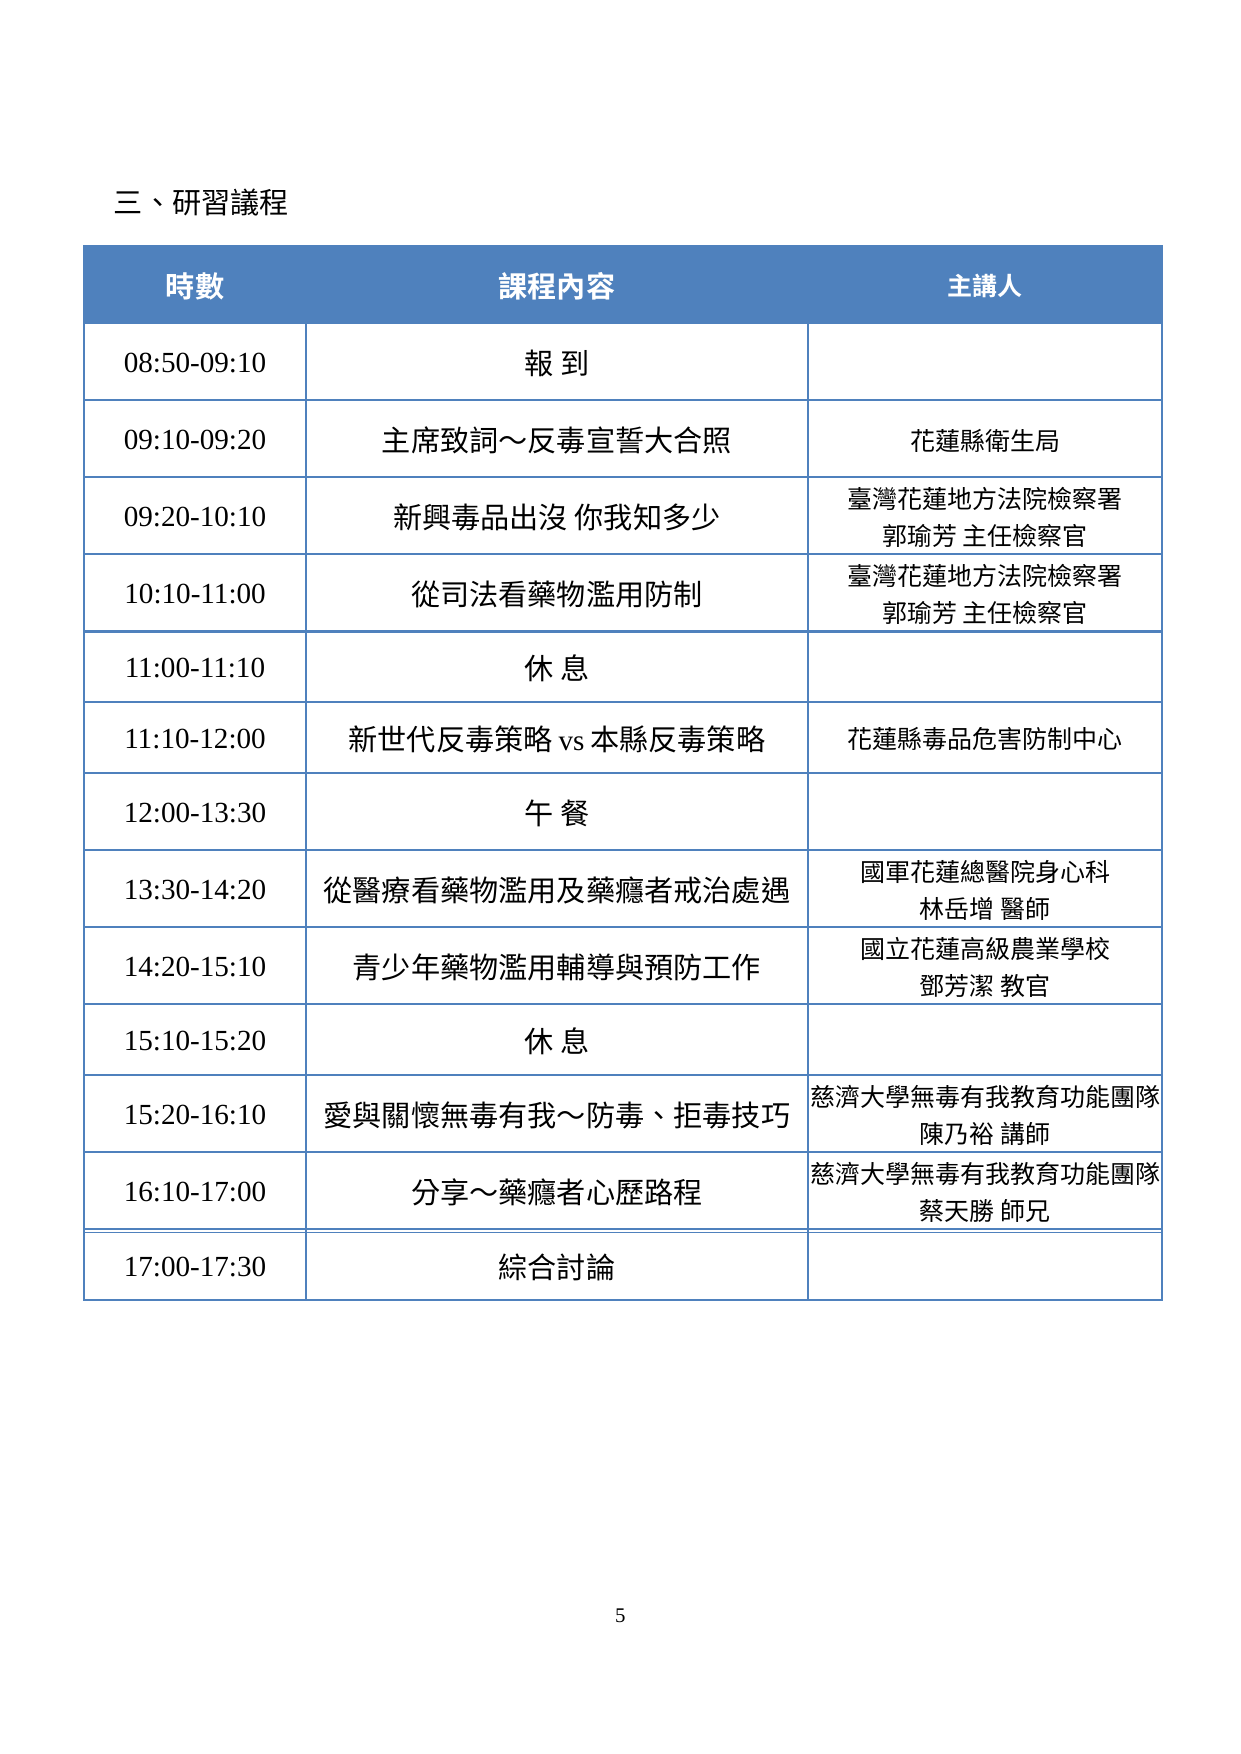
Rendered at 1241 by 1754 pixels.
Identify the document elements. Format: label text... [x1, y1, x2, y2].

table_cell 從司法看藥物濫用防制 [307, 555, 807, 630]
table_cell 午 餐 [307, 774, 807, 849]
table_cell 愛與關懷無毒有我～防毒、拒毒技巧 [307, 1076, 807, 1151]
table_cell 12:00-13:30 [85, 774, 305, 849]
table_cell 16:10-17:00 [85, 1153, 305, 1228]
table_cell 從醫療看藥物濫用及藥癮者戒治處遇 [307, 851, 807, 926]
table_cell 綜合討論 [307, 1233, 807, 1299]
table_cell [809, 633, 1161, 701]
table_cell [809, 324, 1161, 399]
table_cell 慈濟大學無毒有我教育功能團隊 蔡天勝 師兄 [809, 1153, 1161, 1228]
table_cell [809, 1233, 1161, 1299]
table_cell 14:20-15:10 [85, 928, 305, 1003]
table_cell 國軍花蓮總醫院身心科 林岳增 醫師 [809, 851, 1161, 926]
table_cell 09:10-09:20 [85, 401, 305, 476]
table_cell 休 息 [307, 1005, 807, 1074]
table_cell 15:20-16:10 [85, 1076, 305, 1151]
table_cell 臺灣花蓮地方法院檢察署 郭瑜芳 主任檢察官 [809, 478, 1161, 553]
table_cell 08:50-09:10 [85, 324, 305, 399]
table_cell 10:10-11:00 [85, 555, 305, 630]
table_cell 新世代反毒策略vs本縣反毒策略 [307, 703, 807, 772]
table_cell 11:00-11:10 [85, 633, 305, 701]
table_cell 青少年藥物濫用輔導與預防工作 [307, 928, 807, 1003]
table_cell [809, 774, 1161, 849]
table_cell 11:10-12:00 [85, 703, 305, 772]
text 三、研習議程 [114, 164, 1191, 239]
table_cell 花蓮縣毒品危害防制中心 [809, 703, 1161, 772]
table_cell 17:00-17:30 [85, 1233, 305, 1299]
table_header 主講人 [809, 247, 1161, 322]
table_header 課程內容 [307, 247, 807, 322]
table_cell 15:10-15:20 [85, 1005, 305, 1074]
table_cell 報 到 [307, 324, 807, 399]
table_cell 新興毒品出沒 你我知多少 [307, 478, 807, 553]
table_cell 主席致詞～反毒宣誓大合照 [307, 401, 807, 476]
table_cell 09:20-10:10 [85, 478, 305, 553]
table_cell 國立花蓮高級農業學校 鄧芳潔 教官 [809, 928, 1161, 1003]
table_cell 花蓮縣衛生局 [809, 401, 1161, 476]
table_header 時數 [85, 247, 305, 322]
table_cell 休 息 [307, 633, 807, 701]
table_cell [809, 1005, 1161, 1074]
table_cell 臺灣花蓮地方法院檢察署 郭瑜芳 主任檢察官 [809, 555, 1161, 630]
table_cell 13:30-14:20 [85, 851, 305, 926]
table_cell 慈濟大學無毒有我教育功能團隊 陳乃裕 講師 [809, 1076, 1161, 1151]
table_cell 分享～藥癮者心歷路程 [307, 1153, 807, 1228]
